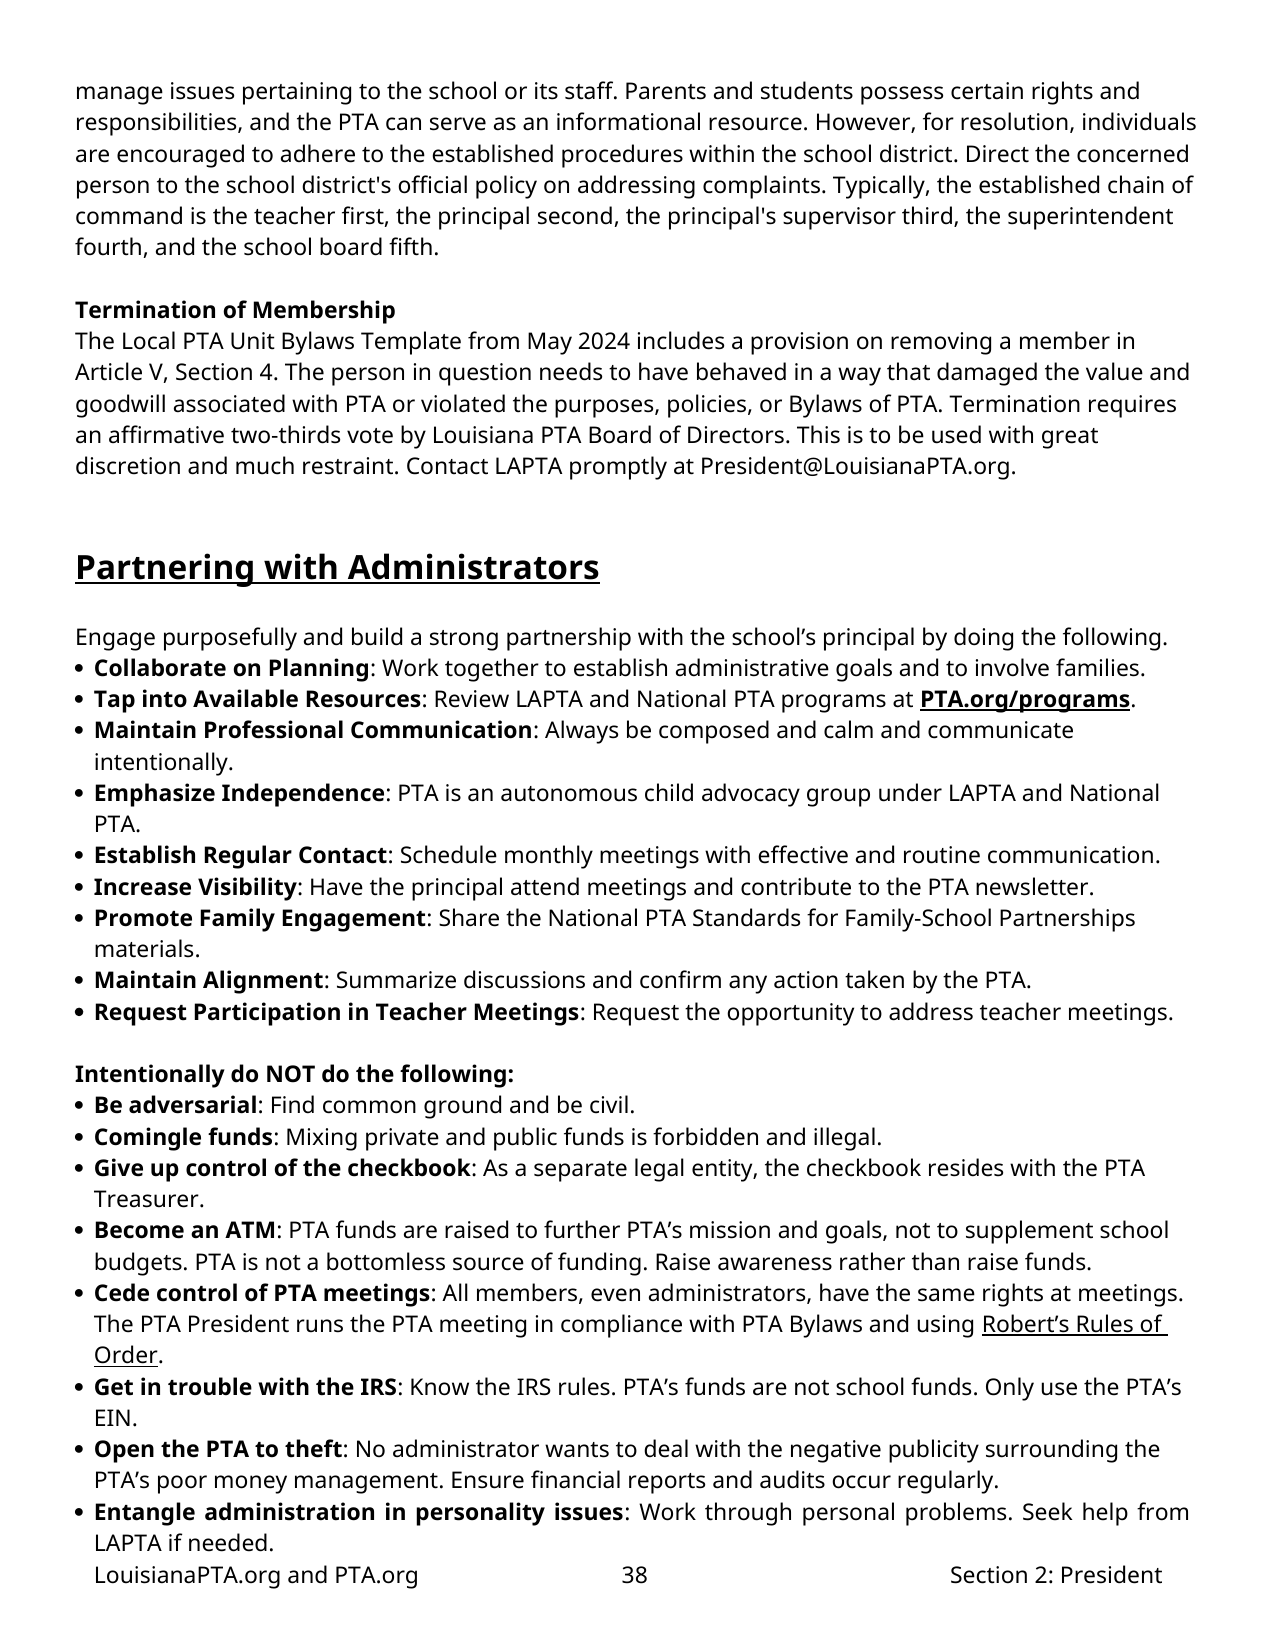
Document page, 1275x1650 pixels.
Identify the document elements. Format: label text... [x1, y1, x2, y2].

subtitle Partnering with Administrators [75, 544, 1200, 589]
text Engage purposefully and build a strong partnership with the school’s principal by doing the following. [75, 620, 1191, 652]
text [75, 75, 1200, 262]
list Open the PTA to theft: No administrator wants to deal with the negative publicity surrounding the PTA’s poor money management. Ensure financial reports and audits occur regularly. [75, 1433, 1191, 1495]
text The Local PTA Unit Bylaws Template from May 2024 includes a provision on removing a member in Article V, Section 4. The person in question needs to have behaved in a way that damaged the value and goodwill associated with PTA or violated the purposes, policies, or Bylaws of PTA. Termination requires an affirmative two-thirds vote by Louisiana PTA Board of Directors. This is to be used with great discretion and much restraint. Contact LAPTA promptly at President@LouisianaPTA.org. [75, 325, 1200, 481]
list Be adversarial: Find common ground and be civil. [75, 1089, 1191, 1120]
list Become an ATM: PTA funds are raised to further PTA’s mission and goals, not to supplement school budgets. PTA is not a bottomless source of funding. Raise awareness rather than raise funds. [75, 1214, 1191, 1277]
list Give up control of the checkbook: As a separate legal entity, the checkbook resides with the PTA Treasurer. [75, 1152, 1191, 1214]
list Request Participation in Teacher Meetings: Request the opportunity to address teacher meetings. [75, 995, 1191, 1027]
list Establish Regular Contact: Schedule monthly meetings with effective and routine communication. [75, 839, 1191, 870]
list Tap into Available Resources: Review LAPTA and National PTA programs at PTA.org/programs. [75, 683, 1191, 714]
list Promote Family Engagement: Share the National PTA Standards for Family-School Partnerships materials. [75, 902, 1191, 964]
list Increase Visibility: Have the principal attend meetings and contribute to the PTA newsletter. [75, 870, 1191, 902]
list Cede control of PTA meetings: All members, even administrators, have the same rights at meetings. The PTA President runs the PTA meeting in compliance with PTA Bylaws and using Robert’s Rules of Order. [75, 1277, 1191, 1370]
list Maintain Alignment: Summarize discussions and confirm any action taken by the PTA. [75, 964, 1191, 995]
list Comingle funds: Mixing private and public funds is forbidden and illegal. [75, 1120, 1191, 1152]
list Collaborate on Planning: Work together to establish administrative goals and to involve families. [75, 652, 1191, 683]
list Entangle administration in personality issues: Work through personal problems. Seek help from LAPTA if needed. [75, 1495, 1191, 1558]
list Get in trouble with the IRS: Know the IRS rules. PTA’s funds are not school funds. Only use the PTA’s EIN. [75, 1370, 1191, 1433]
list Maintain Professional Communication: Always be composed and calm and communicate intentionally. [75, 714, 1191, 777]
text Intentionally do NOT do the following: [75, 1058, 1191, 1089]
text Termination of Membership [75, 294, 1200, 325]
list Emphasize Independence: PTA is an autonomous child advocacy group under LAPTA and National PTA. [75, 777, 1191, 839]
